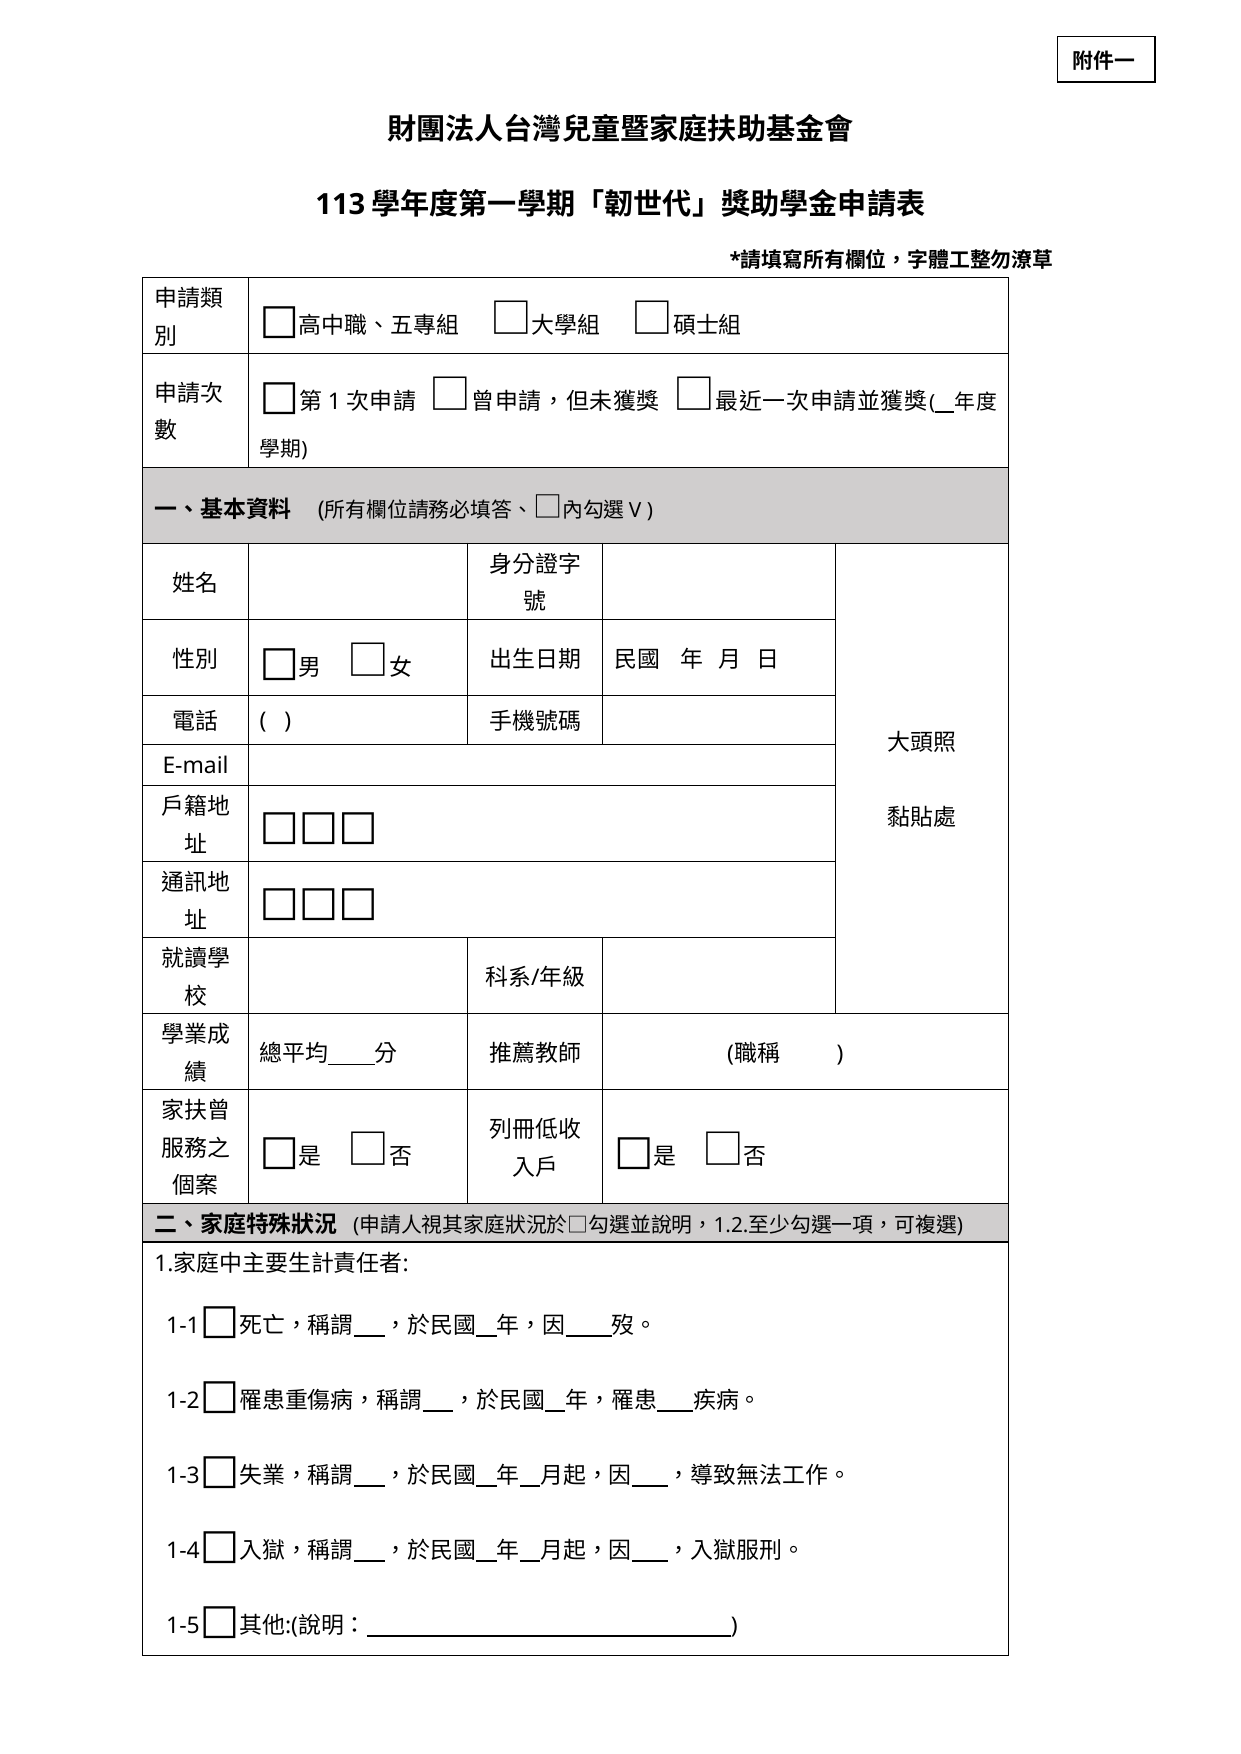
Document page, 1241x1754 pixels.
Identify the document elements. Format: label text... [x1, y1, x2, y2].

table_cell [143, 1243, 1008, 1655]
table_cell □第1次申請 □曾申請，但未獲獎 □最近一次申請並獲獎( 年度 學期) [249, 354, 1008, 467]
table_cell 推薦教師 [468, 1014, 602, 1089]
table_cell 列冊低收 入戶 [468, 1090, 602, 1203]
table_cell [603, 696, 835, 743]
table_cell 申請次數 [143, 354, 248, 467]
table_cell 出生日期 [468, 620, 602, 695]
table_cell 學業成績 [143, 1014, 248, 1089]
text 113學年度第一學期「韌世代」獎助學金申請表 [187, 164, 1053, 239]
text 財團法人台灣兒童暨家庭扶助基金會 [187, 89, 1053, 164]
table_cell 手機號碼 [468, 696, 602, 743]
table_cell 一、基本資料 (所有欄位請務必填答、□內勾選V ) [143, 468, 1008, 543]
table_cell 就讀學校 [143, 938, 248, 1013]
table_cell [249, 544, 467, 619]
table_header 申請類別 [143, 278, 248, 353]
table_cell [603, 544, 835, 619]
table_cell 大頭照 黏貼處 [836, 544, 1008, 1013]
table_cell 電話 [143, 696, 248, 743]
table_cell [249, 745, 835, 785]
table_cell 科系/年級 [468, 938, 602, 1013]
table_cell 姓名 [143, 544, 248, 619]
table_cell [603, 938, 835, 1013]
table_cell □是 □否 [249, 1090, 467, 1203]
table_cell ( ) [249, 696, 467, 743]
table_cell □□□ [249, 862, 835, 937]
table_cell 民國 年 月 日 [603, 620, 835, 695]
table_cell 戶籍地址 [143, 786, 248, 861]
table_header □高中職、五專組 □大學組 □碩士組 [249, 278, 1008, 353]
table_cell □男 □女 [249, 620, 467, 695]
table_cell 通訊地址 [143, 862, 248, 937]
table_cell □□□ [249, 786, 835, 861]
table_cell 總平均 分 [249, 1014, 467, 1089]
table_cell [249, 938, 467, 1013]
text *請填寫所有欄位，字體工整勿潦草 [187, 239, 1053, 277]
table_cell 身分證字號 [468, 544, 602, 619]
table_cell E-mail [143, 745, 248, 785]
table_cell 性別 [143, 620, 248, 695]
table_cell 家扶曾服務之個案 [143, 1090, 248, 1203]
table_cell □是 □否 [603, 1090, 1008, 1203]
table_cell (職稱 ) [603, 1014, 1008, 1089]
table_cell 二、家庭特殊狀況 (申請人視其家庭狀況於□勾選並說明，1.2.至少勾選一項，可複選) [143, 1204, 1008, 1241]
